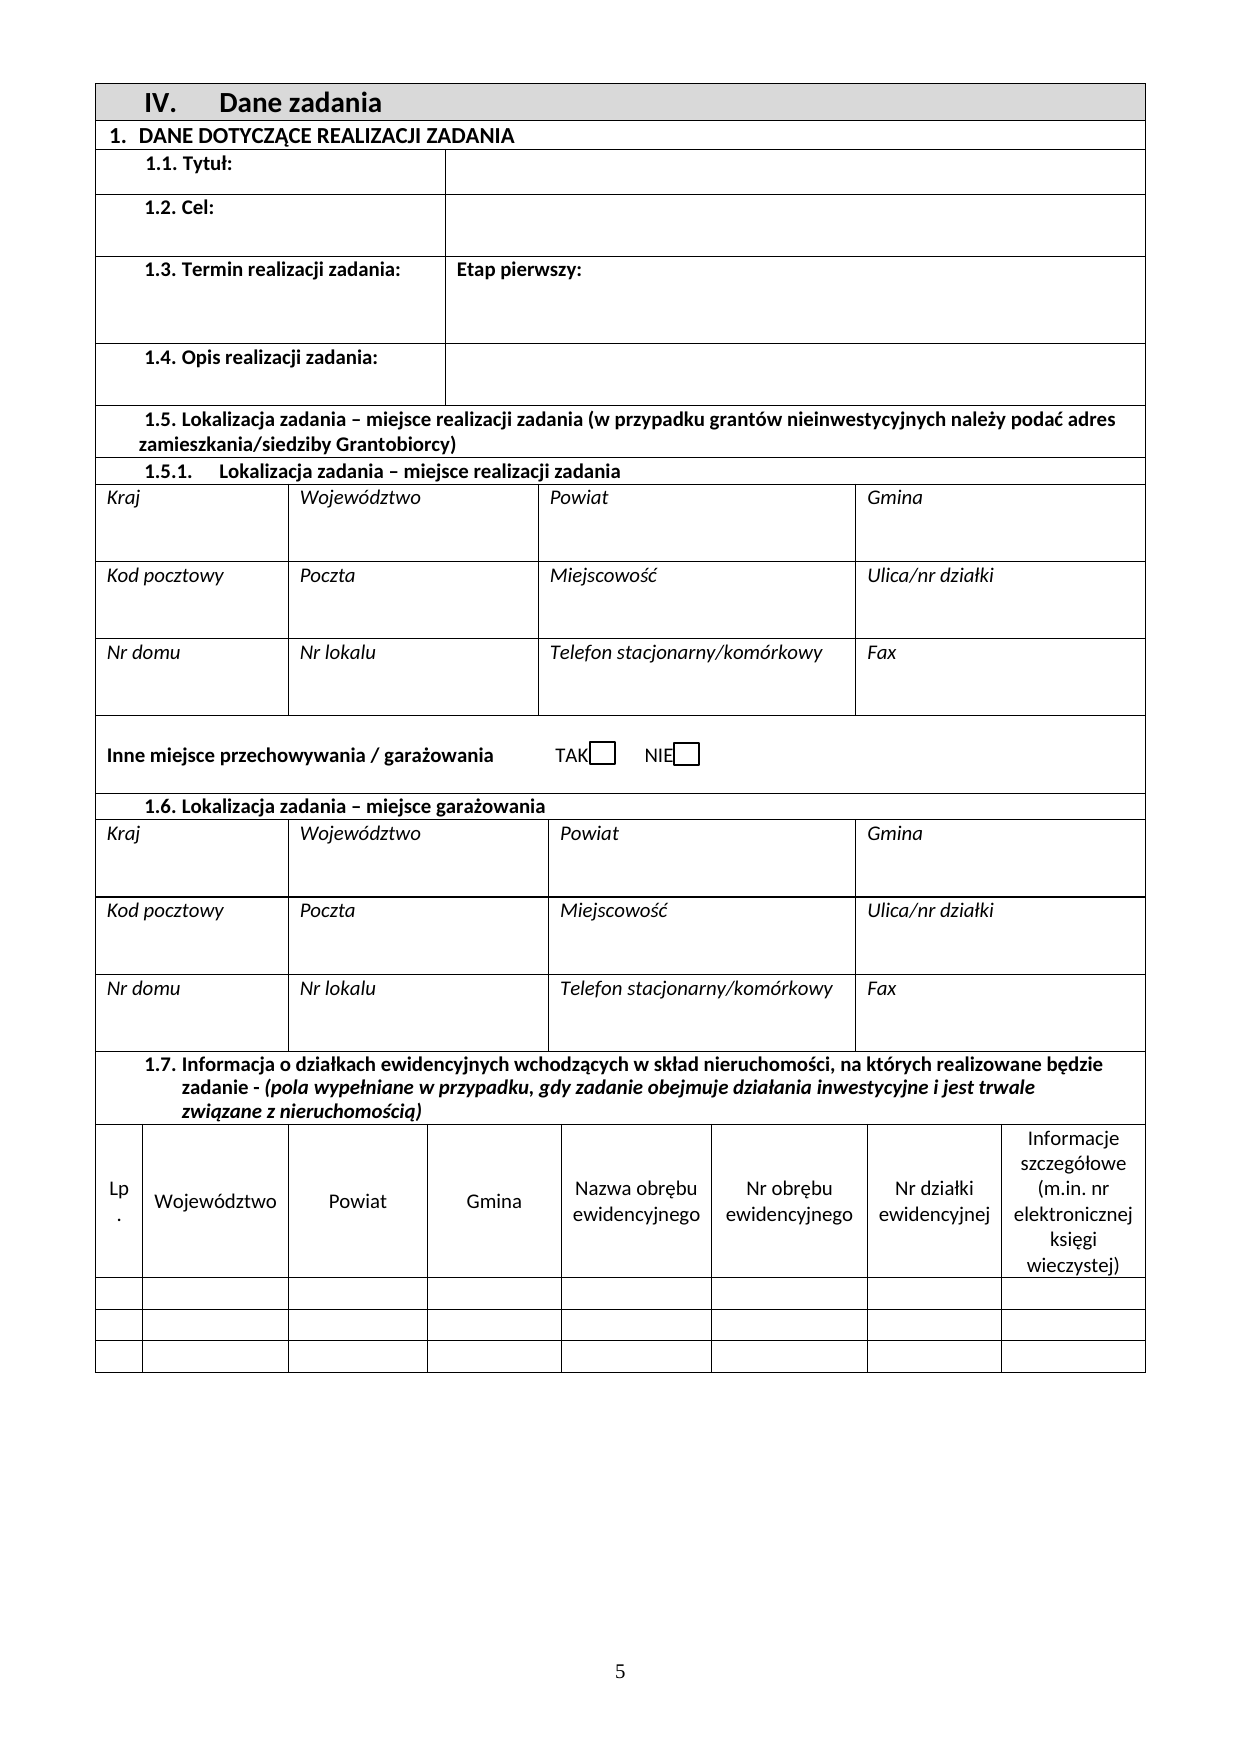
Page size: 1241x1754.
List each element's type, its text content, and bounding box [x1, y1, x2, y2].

table_cell Ulica/nr działki [856, 562, 1145, 638]
table_cell Gmina [856, 820, 1145, 896]
table_cell Tytuł: [96, 150, 445, 193]
table_cell [96, 1310, 142, 1340]
table_cell [289, 1341, 427, 1372]
table_cell Województwo [143, 1125, 288, 1277]
table_cell Ulica/nr działki [856, 898, 1145, 974]
table_cell Fax [856, 975, 1145, 1051]
table_cell [1002, 1341, 1145, 1372]
table_cell Opis realizacji zadania: [96, 344, 445, 405]
table_cell Województwo [289, 820, 548, 896]
table_cell [446, 150, 1145, 193]
table_cell [446, 195, 1145, 256]
table_cell [428, 1341, 561, 1372]
table_cell [712, 1341, 867, 1372]
table_cell Nr lokalu [289, 975, 548, 1051]
table_cell [868, 1278, 1001, 1309]
table_cell Cel: [96, 195, 445, 256]
table_cell Kraj [96, 485, 288, 561]
table_cell Lp. [96, 1125, 142, 1277]
table_cell [712, 1278, 867, 1309]
table_cell [868, 1341, 1001, 1372]
table_cell Nr lokalu [289, 639, 538, 715]
table_cell Miejscowość [549, 898, 855, 974]
table_cell Powiat [539, 485, 855, 561]
table_cell Nazwa obrębu ewidencyjnego [562, 1125, 711, 1277]
table_cell Nr domu [96, 975, 288, 1051]
table_cell [143, 1341, 288, 1372]
table_cell [143, 1278, 288, 1309]
table_cell Województwo [289, 485, 538, 561]
table_cell [428, 1310, 561, 1340]
table_cell Miejscowość [539, 562, 855, 638]
table_cell [868, 1310, 1001, 1340]
table_cell Telefon stacjonarny/komórkowy [539, 639, 855, 715]
table_cell Lokalizacja zadania – miejsce realizacji zadania [96, 458, 1145, 483]
table_cell Fax [856, 639, 1145, 715]
table_cell Nr działki ewidencyjnej [868, 1125, 1001, 1277]
table_cell Inne miejsce przechowywania / garażowania TAK NIE [96, 716, 1145, 793]
table_cell DANE DOTYCZĄCE REALIZACJI ZADANIA [96, 121, 1145, 149]
table_cell [143, 1310, 288, 1340]
table_cell [712, 1310, 867, 1340]
table_cell [96, 1278, 142, 1309]
table_cell Termin realizacji zadania: [96, 257, 445, 343]
table_cell [1002, 1310, 1145, 1340]
table_cell Powiat [549, 820, 855, 896]
table_cell [562, 1310, 711, 1340]
table_header Dane zadania [96, 84, 1145, 120]
table_cell Etap pierwszy: [446, 257, 1145, 343]
table_cell Informacja o działkach ewidencyjnych wchodzących w skład nieruchomości, na których realizowane będzie zadanie - (pola wypełniane w przypadku, gdy zadanie obejmuje działania inwestycyjne i jest trwale związane z nieruchomością) [96, 1052, 1145, 1124]
table_cell Kraj [96, 820, 288, 896]
table_cell Lokalizacja zadania – miejsce realizacji zadania (w przypadku grantów nieinwestycyjnych należy podać adres zamieszkania/siedziby Grantobiorcy) [96, 406, 1145, 457]
table_cell Nr domu [96, 639, 288, 715]
table_cell Poczta [289, 562, 538, 638]
table_cell Kod pocztowy [96, 898, 288, 974]
table_cell [446, 344, 1145, 405]
table_cell [428, 1278, 561, 1309]
table_cell [289, 1310, 427, 1340]
table_cell Kod pocztowy [96, 562, 288, 638]
table_cell Powiat [289, 1125, 427, 1277]
table_cell Gmina [428, 1125, 561, 1277]
table_cell Informacje szczegółowe (m.in. nr elektronicznej księgi wieczystej) [1002, 1125, 1145, 1277]
table_cell [289, 1278, 427, 1309]
table_cell Telefon stacjonarny/komórkowy [549, 975, 855, 1051]
table_cell Nr obrębu ewidencyjnego [712, 1125, 867, 1277]
table_cell [562, 1341, 711, 1372]
table_cell Poczta [289, 898, 548, 974]
table_cell [96, 1341, 142, 1372]
table_cell Lokalizacja zadania – miejsce garażowania [96, 794, 1145, 819]
table_cell Gmina [856, 485, 1145, 561]
table_cell [562, 1278, 711, 1309]
table_cell [1002, 1278, 1145, 1309]
